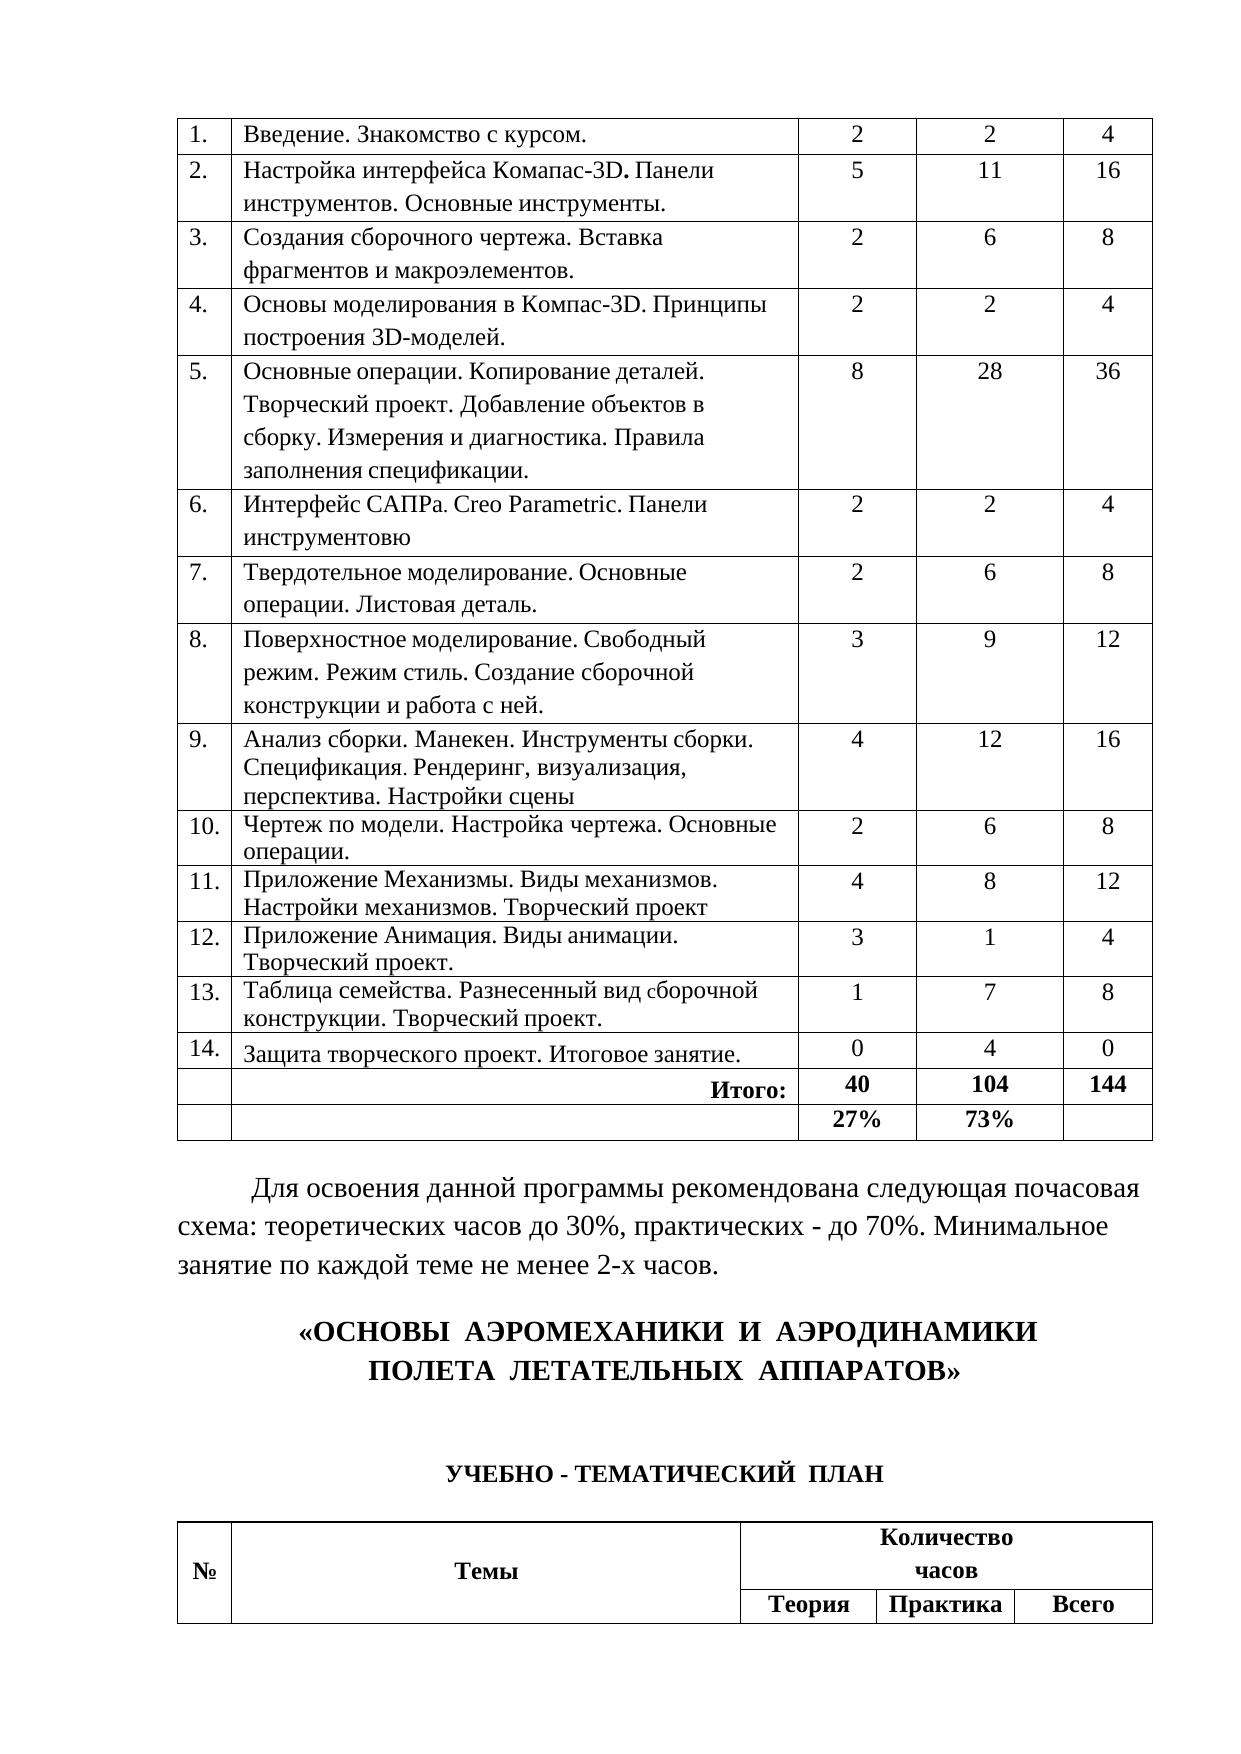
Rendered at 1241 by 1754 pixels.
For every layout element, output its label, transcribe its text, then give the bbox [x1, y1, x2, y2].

table_cell Настройка интерфейса Комапас-3D. Панели инструментов. Основные инструменты. [232, 155, 798, 221]
table_cell 8 [1064, 557, 1152, 623]
table_cell 3 [799, 624, 916, 723]
table_cell 8 [1064, 811, 1152, 865]
table_cell Теория [741, 1590, 876, 1623]
table_cell 4 [1064, 119, 1152, 154]
table_header № [178, 1523, 231, 1623]
table_cell Чертеж по модели. Настройка чертежа. Основные операции. [232, 811, 798, 865]
table_cell Практика [877, 1590, 1014, 1623]
table_cell Приложение Механизмы. Виды механизмов. Настройки механизмов. Творческий проект [232, 866, 798, 921]
table_cell 12 [1064, 866, 1152, 921]
table_cell 36 [1064, 356, 1152, 488]
table_cell 27% [799, 1105, 916, 1139]
table_cell Таблица семейства. Разнесенный вид сборочной конструкции. Творческий проект. [232, 977, 798, 1032]
table_cell 12 [917, 724, 1063, 810]
table_cell 4 [1064, 922, 1152, 976]
table_cell 9. [178, 724, 231, 810]
table_cell 144 [1064, 1069, 1152, 1103]
table_cell 2 [917, 490, 1063, 556]
table_cell 4 [799, 866, 916, 921]
table_cell Введение. Знакомство с курсом. [232, 119, 798, 154]
table_cell 3 [799, 922, 916, 976]
table_cell Защита творческого проект. Итоговое занятие. [232, 1033, 798, 1068]
table_cell [232, 1105, 798, 1139]
table_cell 8 [1064, 222, 1152, 288]
table_cell Анализ сборки. Манекен. Инструменты сборки. Спецификация. Рендеринг, визуализация, перспектива. Настройки сцены [232, 724, 798, 810]
table_cell Приложение Анимация. Виды анимации. Творческий проект. [232, 922, 798, 976]
table_cell 12. [178, 922, 231, 976]
table_header Темы [232, 1523, 740, 1623]
table_cell 2 [799, 289, 916, 355]
table_cell 1. [178, 119, 231, 154]
table_cell 4. [178, 289, 231, 355]
table_cell 6 [917, 557, 1063, 623]
table_cell 16 [1064, 724, 1152, 810]
table_cell 73% [917, 1105, 1063, 1139]
table_cell 2 [917, 119, 1063, 154]
table_cell Основные операции. Копирование деталей. Творческий проект. Добавление объектов в сборку. Измерения и диагностика. Правила заполнения спецификации. [232, 356, 798, 488]
table_cell 28 [917, 356, 1063, 488]
table_cell 2 [799, 119, 916, 154]
table_cell 0 [1064, 1033, 1152, 1068]
table_cell 104 [917, 1069, 1063, 1103]
table_cell 2 [799, 557, 916, 623]
table_cell Твердотельное моделирование. Основные операции. Листовая деталь. [232, 557, 798, 623]
table_cell [178, 1069, 231, 1103]
table_cell 2 [799, 811, 916, 865]
table_cell [178, 1105, 231, 1139]
text Для освоения данной программы рекомендована следующая почасовая схема: теоретических часов до 30%, практических - до 70%. Минимальное занятие по каждой теме не менее 2-х часов. [177, 1170, 1152, 1280]
text Учебно - тематический план [177, 1459, 1152, 1488]
table_cell 2 [799, 222, 916, 288]
table_cell 7. [178, 557, 231, 623]
table_cell 8 [1064, 977, 1152, 1032]
table_cell 6. [178, 490, 231, 556]
table_cell 1 [917, 922, 1063, 976]
table_cell [1064, 1105, 1152, 1139]
table_cell 8 [917, 866, 1063, 921]
table_cell 4 [917, 1033, 1063, 1068]
table_cell 6 [917, 811, 1063, 865]
table_cell 11 [917, 155, 1063, 221]
table_cell 14. [178, 1033, 231, 1068]
table_cell Создания сборочного чертежа. Вставка фрагментов и макроэлементов. [232, 222, 798, 288]
table_cell 4 [1064, 289, 1152, 355]
table_cell 2 [799, 490, 916, 556]
table_cell 13. [178, 977, 231, 1032]
table_cell 4 [799, 724, 916, 810]
table_cell 3. [178, 222, 231, 288]
table_cell 10. [178, 811, 231, 865]
list «Основы аэромеханики и аэродинамики полета летательных аппаратов» [177, 1314, 1152, 1387]
table_cell 4 [1064, 490, 1152, 556]
table_cell Основы моделирования в Компас-3D. Принципы построения 3D-моделей. [232, 289, 798, 355]
table_cell 7 [917, 977, 1063, 1032]
table_cell Поверхностное моделирование. Свободный режим. Режим стиль. Создание сборочной конструкции и работа с ней. [232, 624, 798, 723]
table_cell Всего [1015, 1590, 1152, 1623]
table_cell 5 [799, 155, 916, 221]
table_cell 8 [799, 356, 916, 488]
table_cell 2 [917, 289, 1063, 355]
table_cell 6 [917, 222, 1063, 288]
table_cell 40 [799, 1069, 916, 1103]
table_cell Интерфейс САПРа. Creo Parametric. Панели инструментовю [232, 490, 798, 556]
table_cell 2. [178, 155, 231, 221]
table_cell 12 [1064, 624, 1152, 723]
table_cell Итого: [232, 1069, 798, 1103]
table_cell 16 [1064, 155, 1152, 221]
table_cell 0 [799, 1033, 916, 1068]
table_cell 9 [917, 624, 1063, 723]
table_header Количество часов [741, 1523, 1152, 1588]
table_cell 1 [799, 977, 916, 1032]
table_cell 8. [178, 624, 231, 723]
table_cell 5. [178, 356, 231, 488]
table_cell 11. [178, 866, 231, 921]
